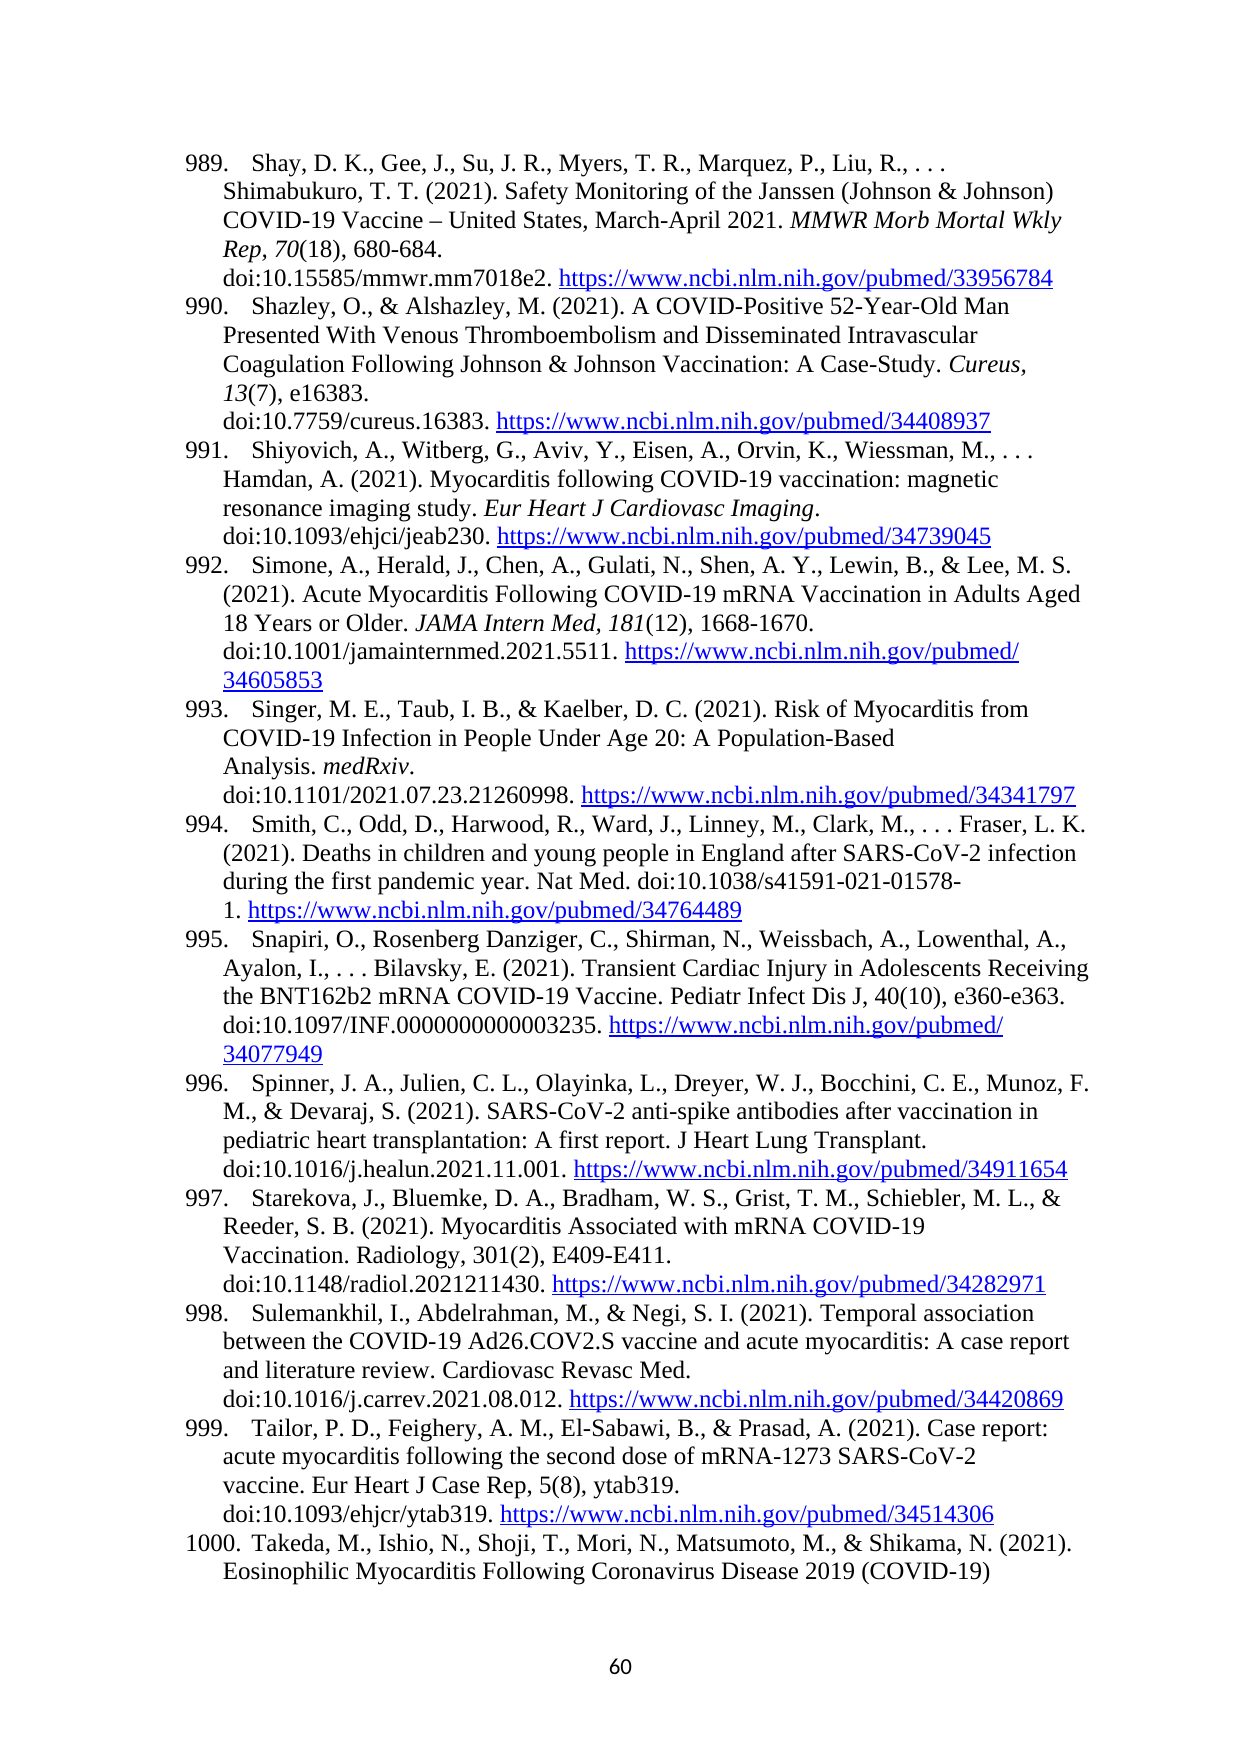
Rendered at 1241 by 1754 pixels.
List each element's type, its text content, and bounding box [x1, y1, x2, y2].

list Smith, C., Odd, D., Harwood, R., Ward, J., Linney, M., Clark, M., . . . Fraser, L. K. (2021). Deaths in children and young people in England after SARS-CoV-2 infection during the first pandemic year. Nat Med. doi:10.1038/s41591-021-01578-1. https://www.ncbi.nlm.nih.gov/pubmed/34764489 [185, 809, 1093, 924]
list Spinner, J. A., Julien, C. L., Olayinka, L., Dreyer, W. J., Bocchini, C. E., Munoz, F. M., & Devaraj, S. (2021). SARS-CoV-2 anti-spike antibodies after vaccination in pediatric heart transplantation: A first report. J Heart Lung Transplant. doi:10.1016/j.healun.2021.11.001. https://www.ncbi.nlm.nih.gov/pubmed/34911654 [185, 1068, 1093, 1183]
list Shay, D. K., Gee, J., Su, J. R., Myers, T. R., Marquez, P., Liu, R., . . . Shimabukuro, T. T. (2021). Safety Monitoring of the Janssen (Johnson & Johnson) COVID-19 Vaccine – United States, March-April 2021. MMWR Morb Mortal Wkly Rep, 70(18), 680-684. doi:10.15585/mmwr.mm7018e2. https://www.ncbi.nlm.nih.gov/pubmed/33956784 [185, 148, 1093, 291]
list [185, 1528, 1093, 1585]
list Snapiri, O., Rosenberg Danziger, C., Shirman, N., Weissbach, A., Lowenthal, A., Ayalon, I., . . . Bilavsky, E. (2021). Transient Cardiac Injury in Adolescents Receiving the BNT162b2 mRNA COVID-19 Vaccine. Pediatr Infect Dis J, 40(10), e360-e363. doi:10.1097/INF.0000000000003235. https://www.ncbi.nlm.nih.gov/pubmed/34077949 [185, 924, 1093, 1068]
list Tailor, P. D., Feighery, A. M., El-Sabawi, B., & Prasad, A. (2021). Case report: acute myocarditis following the second dose of mRNA-1273 SARS-CoV-2 vaccine. Eur Heart J Case Rep, 5(8), ytab319. doi:10.1093/ehjcr/ytab319. https://www.ncbi.nlm.nih.gov/pubmed/34514306 [185, 1413, 1093, 1528]
list Shiyovich, A., Witberg, G., Aviv, Y., Eisen, A., Orvin, K., Wiessman, M., . . . Hamdan, A. (2021). Myocarditis following COVID-19 vaccination: magnetic resonance imaging study. Eur Heart J Cardiovasc Imaging. doi:10.1093/ehjci/jeab230. https://www.ncbi.nlm.nih.gov/pubmed/34739045 [185, 435, 1093, 550]
list Singer, M. E., Taub, I. B., & Kaelber, D. C. (2021). Risk of Myocarditis from COVID-19 Infection in People Under Age 20: A Population-Based Analysis. medRxiv. doi:10.1101/2021.07.23.21260998. https://www.ncbi.nlm.nih.gov/pubmed/34341797 [185, 694, 1093, 809]
list Simone, A., Herald, J., Chen, A., Gulati, N., Shen, A. Y., Lewin, B., & Lee, M. S. (2021). Acute Myocarditis Following COVID-19 mRNA Vaccination in Adults Aged 18 Years or Older. JAMA Intern Med, 181(12), 1668-1670. doi:10.1001/jamainternmed.2021.5511. https://www.ncbi.nlm.nih.gov/pubmed/34605853 [185, 550, 1093, 694]
list Sulemankhil, I., Abdelrahman, M., & Negi, S. I. (2021). Temporal association between the COVID-19 Ad26.COV2.S vaccine and acute myocarditis: A case report and literature review. Cardiovasc Revasc Med. doi:10.1016/j.carrev.2021.08.012. https://www.ncbi.nlm.nih.gov/pubmed/34420869 [185, 1298, 1093, 1413]
list Starekova, J., Bluemke, D. A., Bradham, W. S., Grist, T. M., Schiebler, M. L., & Reeder, S. B. (2021). Myocarditis Associated with mRNA COVID-19 Vaccination. Radiology, 301(2), E409-E411. doi:10.1148/radiol.2021211430. https://www.ncbi.nlm.nih.gov/pubmed/34282971 [185, 1183, 1093, 1298]
list Shazley, O., & Alshazley, M. (2021). A COVID-Positive 52-Year-Old Man Presented With Venous Thromboembolism and Disseminated Intravascular Coagulation Following Johnson & Johnson Vaccination: A Case-Study. Cureus, 13(7), e16383. doi:10.7759/cureus.16383. https://www.ncbi.nlm.nih.gov/pubmed/34408937 [185, 291, 1093, 435]
